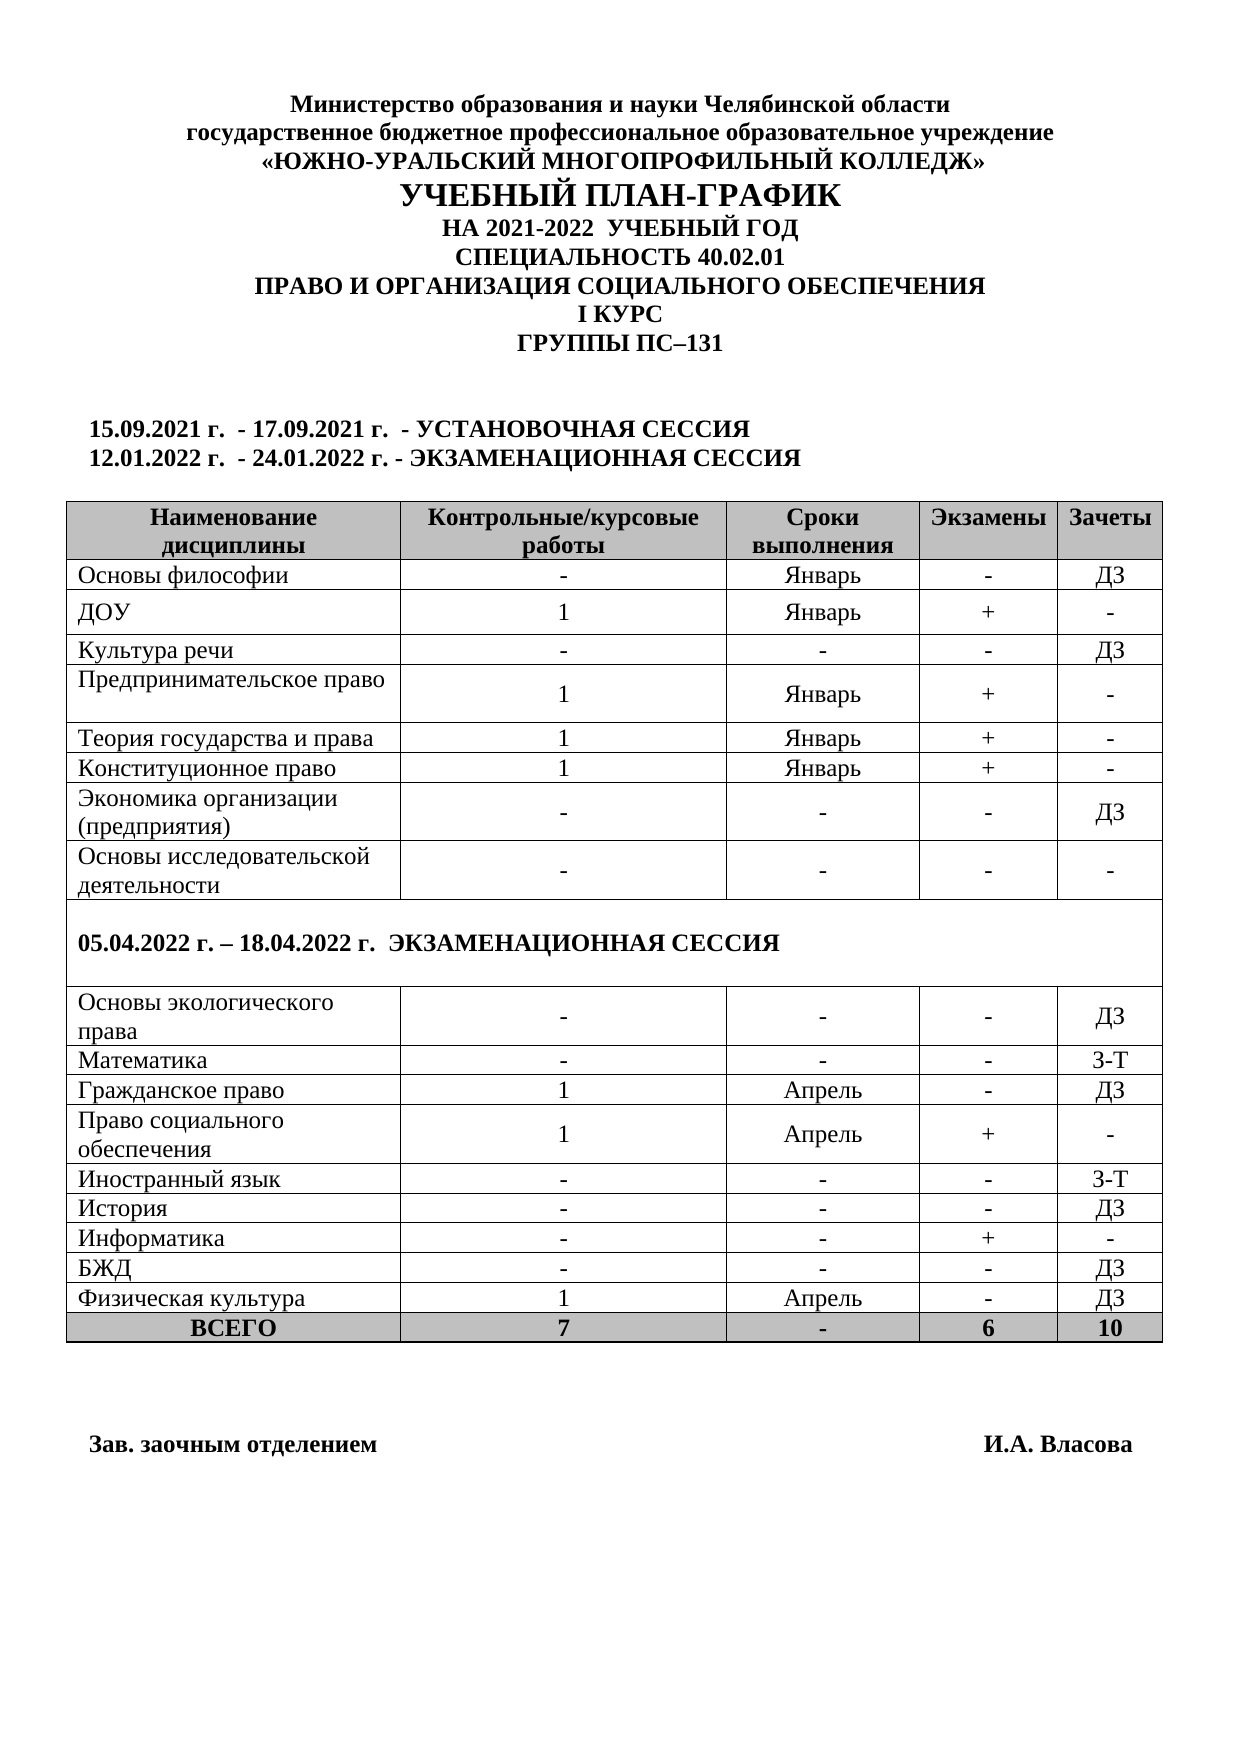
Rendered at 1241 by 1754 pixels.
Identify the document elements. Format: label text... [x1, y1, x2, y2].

table_cell 1 [401, 590, 726, 634]
table_cell Иностранный язык [67, 1164, 400, 1192]
table_cell - [920, 987, 1057, 1044]
table_cell - [401, 560, 726, 589]
table_cell - [727, 1194, 919, 1222]
table_cell 7 [401, 1313, 726, 1341]
table_cell - [1058, 1223, 1162, 1252]
table_cell Гражданское право [67, 1075, 400, 1104]
table_cell - [401, 783, 726, 840]
table_cell - [920, 1194, 1057, 1222]
table_cell Физическая культура [67, 1283, 400, 1312]
table_cell + [920, 1223, 1057, 1252]
table_header Наименование дисциплины [67, 502, 400, 559]
table_cell ДЗ [1058, 1075, 1162, 1104]
text Зав. заочным отделением И.А. Власова [89, 1429, 1152, 1457]
table_cell Культура речи [67, 635, 400, 663]
text Министерство образования и науки Челябинской области [89, 89, 1152, 117]
text ПРАВО И ОРГАНИЗАЦИЯ СОЦИАЛЬНОГО ОБЕСПЕЧЕНИЯ [89, 271, 1152, 299]
table_cell Апрель [727, 1283, 919, 1312]
table_cell - [727, 1253, 919, 1282]
table_header Контрольные/курсовые работы [401, 502, 726, 559]
table_cell - [1058, 590, 1162, 634]
table_cell Январь [727, 590, 919, 634]
table_cell - [1058, 753, 1162, 782]
table_cell ДЗ [1058, 635, 1162, 663]
table_cell - [1058, 665, 1162, 722]
table_cell 1 [401, 723, 726, 752]
table_cell Основы философии [67, 560, 400, 589]
table_cell - [727, 1223, 919, 1252]
table_cell 1 [401, 1075, 726, 1104]
table_cell Январь [727, 560, 919, 589]
table_cell Право социального обеспечения [67, 1105, 400, 1163]
text 12.01.2022 г. - 24.01.2022 г. - ЭКЗАМЕНАЦИОННАЯ СЕССИЯ [89, 443, 1152, 472]
table_cell - [401, 1046, 726, 1074]
table_cell + [920, 665, 1057, 722]
table_cell - [401, 1223, 726, 1252]
table_cell 10 [1058, 1313, 1162, 1341]
table_cell Основы экологического права [67, 987, 400, 1044]
text СПЕЦИАЛЬНОСТЬ 40.02.01 [89, 242, 1152, 271]
table_cell Январь [727, 723, 919, 752]
table_cell Январь [727, 665, 919, 722]
table_cell Предпринимательское право [67, 665, 400, 722]
table_cell Математика [67, 1046, 400, 1074]
table_cell - [727, 1313, 919, 1341]
table_cell ДОУ [67, 590, 400, 634]
table_cell Апрель [727, 1075, 919, 1104]
table_cell Экономика организации (предприятия) [67, 783, 400, 840]
table_cell БЖД [67, 1253, 400, 1282]
table_cell - [1058, 723, 1162, 752]
table_cell - [920, 1253, 1057, 1282]
table_cell + [920, 723, 1057, 752]
table_cell - [920, 560, 1057, 589]
text «ЮЖНО-УРАЛЬСКИЙ МНОГОПРОФИЛЬНЫЙ КОЛЛЕДЖ» [89, 146, 1152, 175]
table_cell - [401, 987, 726, 1044]
table_header Зачеты [1058, 502, 1162, 559]
table_cell - [727, 841, 919, 899]
table_cell 05.04.2022 г. – 18.04.2022 г. ЭКЗАМЕНАЦИОННАЯ СЕССИЯ [67, 900, 1162, 986]
text УЧЕБНЫЙ ПЛАН-ГРАФИК [89, 175, 1152, 213]
text 15.09.2021 г. - 17.09.2021 г. - УСТАНОВОЧНАЯ СЕССИЯ [89, 414, 1152, 443]
table_cell ДЗ [1058, 1253, 1162, 1282]
table_cell З-Т [1058, 1046, 1162, 1074]
table_cell - [401, 635, 726, 663]
table_cell ДЗ [1058, 1283, 1162, 1312]
table_cell 1 [401, 1105, 726, 1163]
text I КУРС [89, 299, 1152, 328]
table_cell - [920, 783, 1057, 840]
table_cell - [920, 1075, 1057, 1104]
table_cell ДЗ [1058, 783, 1162, 840]
table_cell - [920, 1046, 1057, 1074]
text государственное бюджетное профессиональное образовательное учреждение [89, 117, 1152, 146]
table_cell З-Т [1058, 1164, 1162, 1192]
table_cell 1 [401, 665, 726, 722]
table_cell Январь [727, 753, 919, 782]
table_header Сроки выполнения [727, 502, 919, 559]
text ГРУППЫ ПС–131 [89, 328, 1152, 357]
table_cell - [727, 1046, 919, 1074]
table_cell Информатика [67, 1223, 400, 1252]
table_cell Основы исследовательской деятельности [67, 841, 400, 899]
table_cell ВСЕГО [67, 1313, 400, 1341]
table_cell + [920, 1105, 1057, 1163]
table_cell - [920, 841, 1057, 899]
table_cell - [920, 635, 1057, 663]
table_cell - [727, 635, 919, 663]
text НА 2021-2022 УЧЕБНЫЙ ГОД [89, 213, 1152, 242]
table_cell - [401, 1253, 726, 1282]
table_cell Апрель [727, 1105, 919, 1163]
table_cell 1 [401, 753, 726, 782]
table_cell - [401, 1164, 726, 1192]
table_cell - [727, 1164, 919, 1192]
table_cell История [67, 1194, 400, 1222]
table_cell ДЗ [1058, 560, 1162, 589]
table_cell ДЗ [1058, 1194, 1162, 1222]
table_cell Теория государства и права [67, 723, 400, 752]
table_cell - [401, 1194, 726, 1222]
table_cell ДЗ [1058, 987, 1162, 1044]
table_cell - [727, 783, 919, 840]
table_cell 1 [401, 1283, 726, 1312]
table_cell - [727, 987, 919, 1044]
table_cell + [920, 753, 1057, 782]
table_cell - [1058, 1105, 1162, 1163]
table_cell - [401, 841, 726, 899]
table_cell 6 [920, 1313, 1057, 1341]
table_cell Конституционное право [67, 753, 400, 782]
table_cell + [920, 590, 1057, 634]
table_cell - [1058, 841, 1162, 899]
table_header Экзамены [920, 502, 1057, 559]
table_cell - [920, 1164, 1057, 1192]
table_cell - [920, 1283, 1057, 1312]
